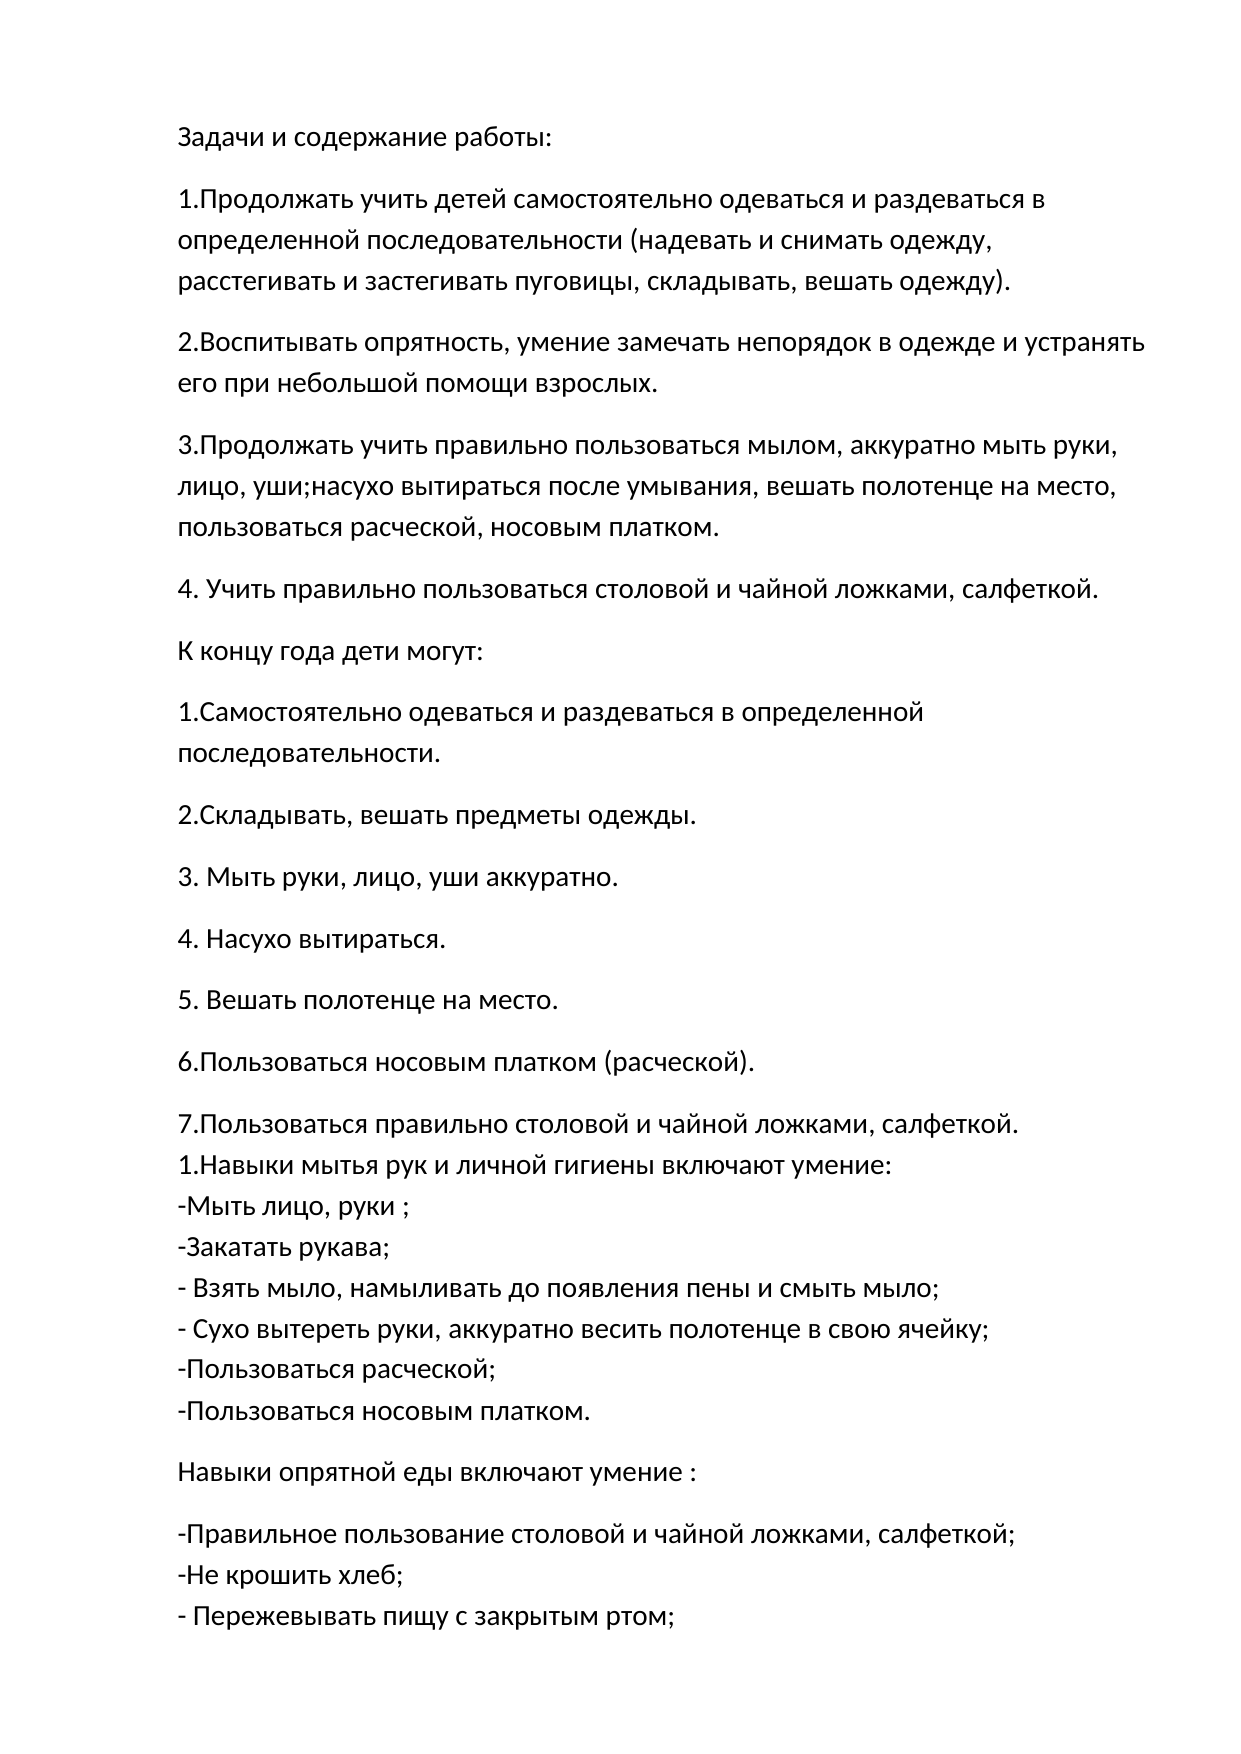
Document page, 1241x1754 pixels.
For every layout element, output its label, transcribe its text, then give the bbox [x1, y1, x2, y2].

text 4. Учить правильно пользоваться столовой и чайной ложками, салфеткой. [177, 570, 1152, 606]
text 2.Воспитывать опрятность, умение замечать непорядок в одежде и устранять его при небольшой помощи взрослых. [177, 323, 1152, 400]
text 3.Продолжать учить правильно пользоваться мылом, аккуратно мыть руки, лицо, уши;насухо вытираться после умывания, вешать полотенце на место, пользоваться расческой, носовым платком. [177, 426, 1152, 544]
text 1.Самостоятельно одеваться и раздеваться в определенной последовательности. [177, 693, 1152, 770]
text 6.Пользоваться носовым платком (расческой). [177, 1043, 1152, 1079]
text К концу года дети могут: [177, 632, 1152, 667]
text 7.Пользоваться правильно столовой и чайной ложками, салфеткой. 1.Навыки мытья рук и личной гигиены включают умение: -Мыть лицо, руки ; -Закатать рукава; - Взять мыло, намыливать до появления пены и смыть мыло; - Сухо вытереть руки, аккуратно весить полотенце в свою ячейку; -Пользоваться расческой; -Пользоваться носовым платком. [177, 1105, 1152, 1427]
text 5. Вешать полотенце на место. [177, 981, 1152, 1017]
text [177, 1515, 1152, 1633]
text Навыки опрятной еды включают умение : [177, 1453, 1152, 1489]
text 3. Мыть руки, лицо, уши аккуратно. [177, 858, 1152, 893]
text 4. Насухо вытираться. [177, 920, 1152, 955]
text Задачи и содержание работы: [177, 118, 1152, 154]
text 2.Складывать, вешать предметы одежды. [177, 796, 1152, 832]
text 1.Продолжать учить детей самостоятельно одеваться и раздеваться в определенной последовательности (надевать и снимать одежду, расстегивать и застегивать пуговицы, складывать, вешать одежду). [177, 180, 1152, 297]
